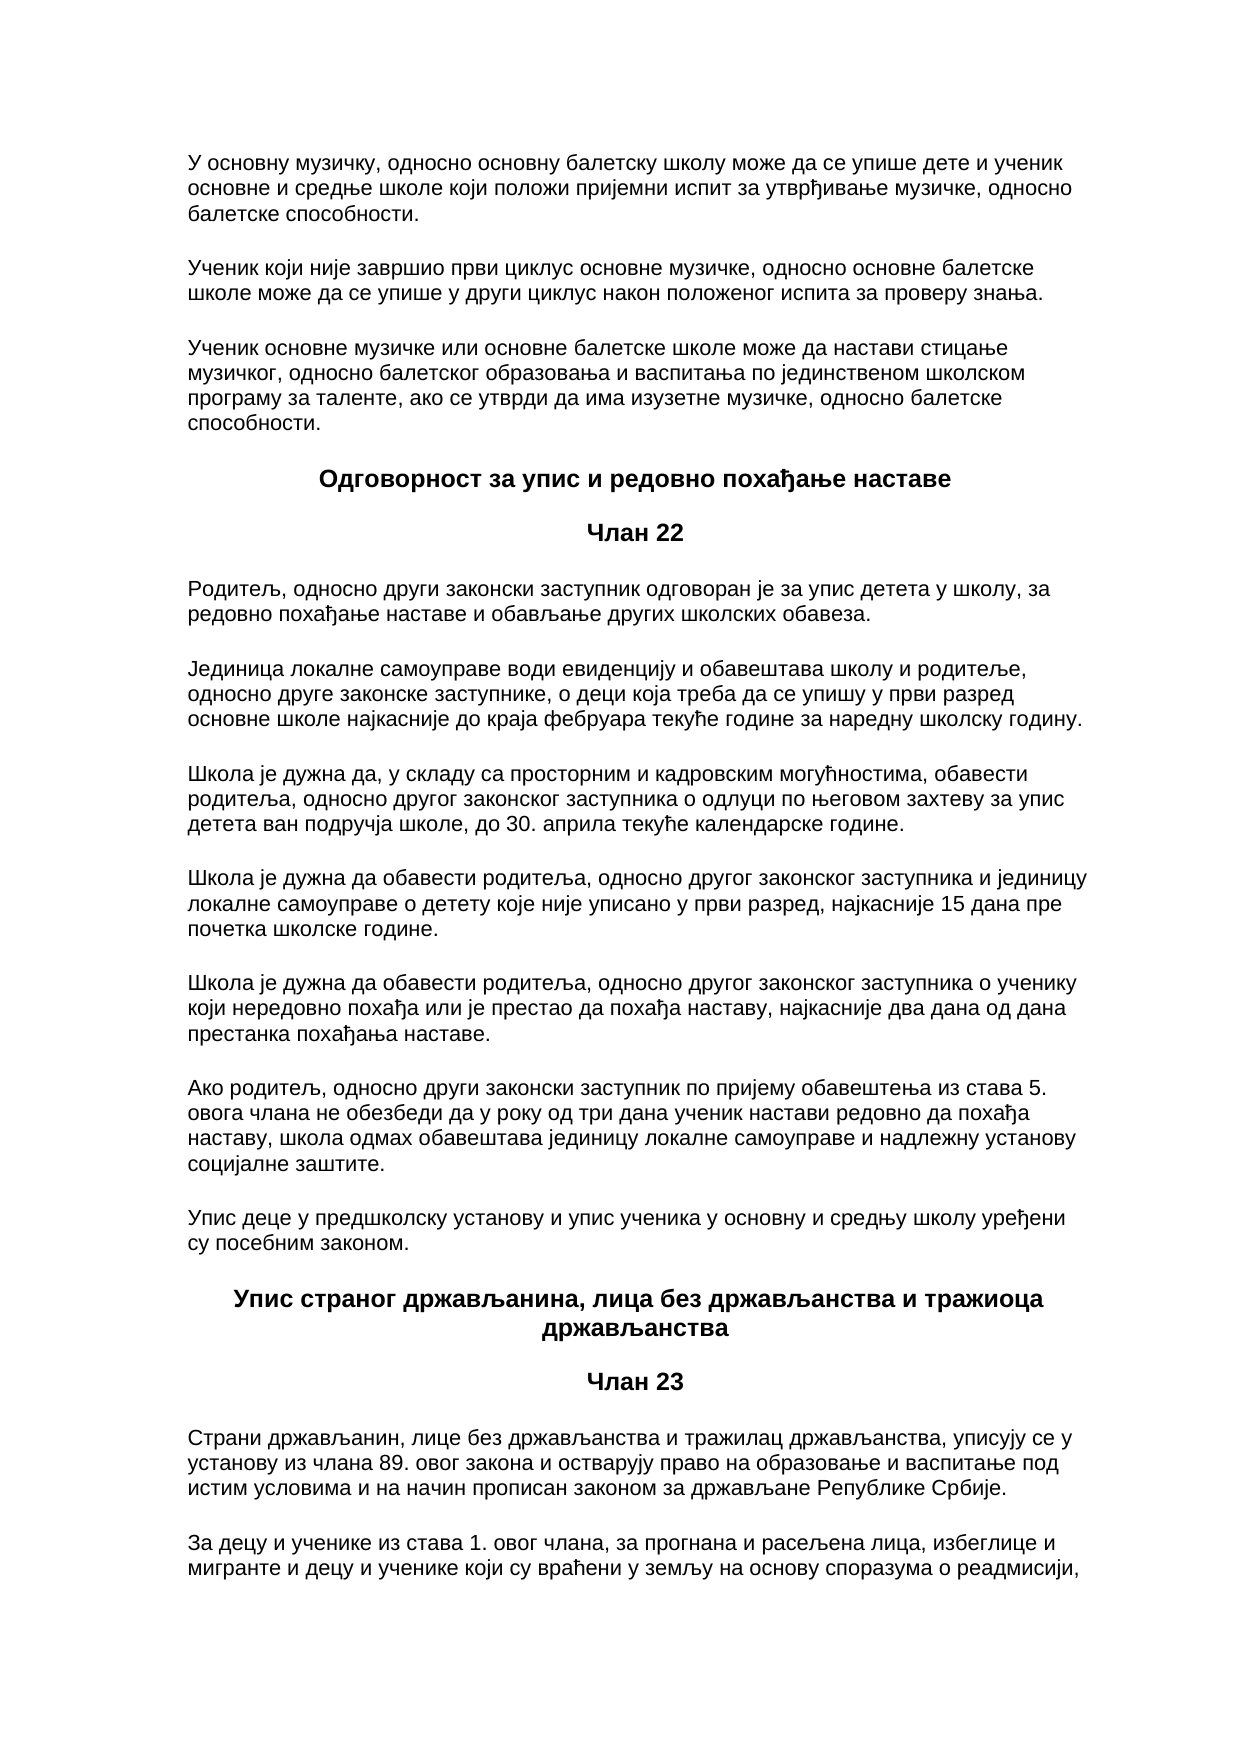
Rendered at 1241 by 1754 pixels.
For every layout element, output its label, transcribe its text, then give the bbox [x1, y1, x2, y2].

text Упис деце у предшколску установу и упис ученика у основну и средњу школу уређени су посебним законом. [187, 1205, 1090, 1255]
text Упис страног држављанина, лица без држављанства и тражиоца држављанства [187, 1284, 1090, 1342]
text Ученик основне музичке или основне балетске школе може да настави стицање музичког, односно балетског образовања и васпитања по јединственом школском програму за таленте, ако се утврди да има изузетне музичке, односно балетске способности. [187, 334, 1090, 435]
text Ученик који није завршио први циклус основне музичке, односно основне балетске школе може да се упише у други циклус након положеног испита за проверу знања. [187, 255, 1090, 305]
text Члан 22 [187, 518, 1090, 547]
text Ако родитељ, односно други законски заступник по пријему обавештења из става 5. овога члана не обезбеди да у року од три дана ученик настави редовно да похађа наставу, школа одмах обавештава јединицу локалне самоуправе и надлежну установу социјалне заштите. [187, 1075, 1090, 1176]
text Родитељ, односно други законски заступник одговоран је за упис детета у школу, за редовно похађање наставе и обављање других школских обавеза. [187, 576, 1090, 626]
text Члан 23 [187, 1367, 1090, 1396]
text Школа је дужна да обавести родитеља, односно другог законског заступника и јединицу локалне самоуправе о детету које није уписано у први разред, најкасније 15 дана пре почетка школске године. [187, 865, 1090, 941]
text Школа је дужна да обавести родитеља, односно другог законског заступника о ученику који нередовно похађа или је престао да похађа наставу, најкасније два дана од дана престанка похађања наставе. [187, 970, 1090, 1046]
text Школа је дужна да, у складу са просторним и кадровским могућностима, обавести родитеља, односно другог законског заступника о одлуци по његовом захтеву за упис детета ван подручја школе, до 30. априла текуће календарске године. [187, 760, 1090, 836]
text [187, 1529, 1090, 1580]
text Јединица локалне самоуправе води евиденцију и обавештава школу и родитеље, односно друге законске заступнике, о деци која треба да се упишу у први разред основне школе најкасније до краја фебруара текуће године за наредну школску годину. [187, 656, 1090, 731]
text Одговорност за упис и редовно похађање наставе [187, 464, 1090, 493]
text Страни држављанин, лице без држављанства и тражилац држављанства, уписују се у установу из члана 89. овог закона и остварују право на образовање и васпитање под истим условима и на начин прописан законом за држављане Републике Србије. [187, 1425, 1090, 1500]
text У основну музичку, односно основну балетску школу може да се упише дете и ученик основне и средње школе који положи пријемни испит за утврђивање музичке, односно балетске способности. [187, 150, 1090, 226]
